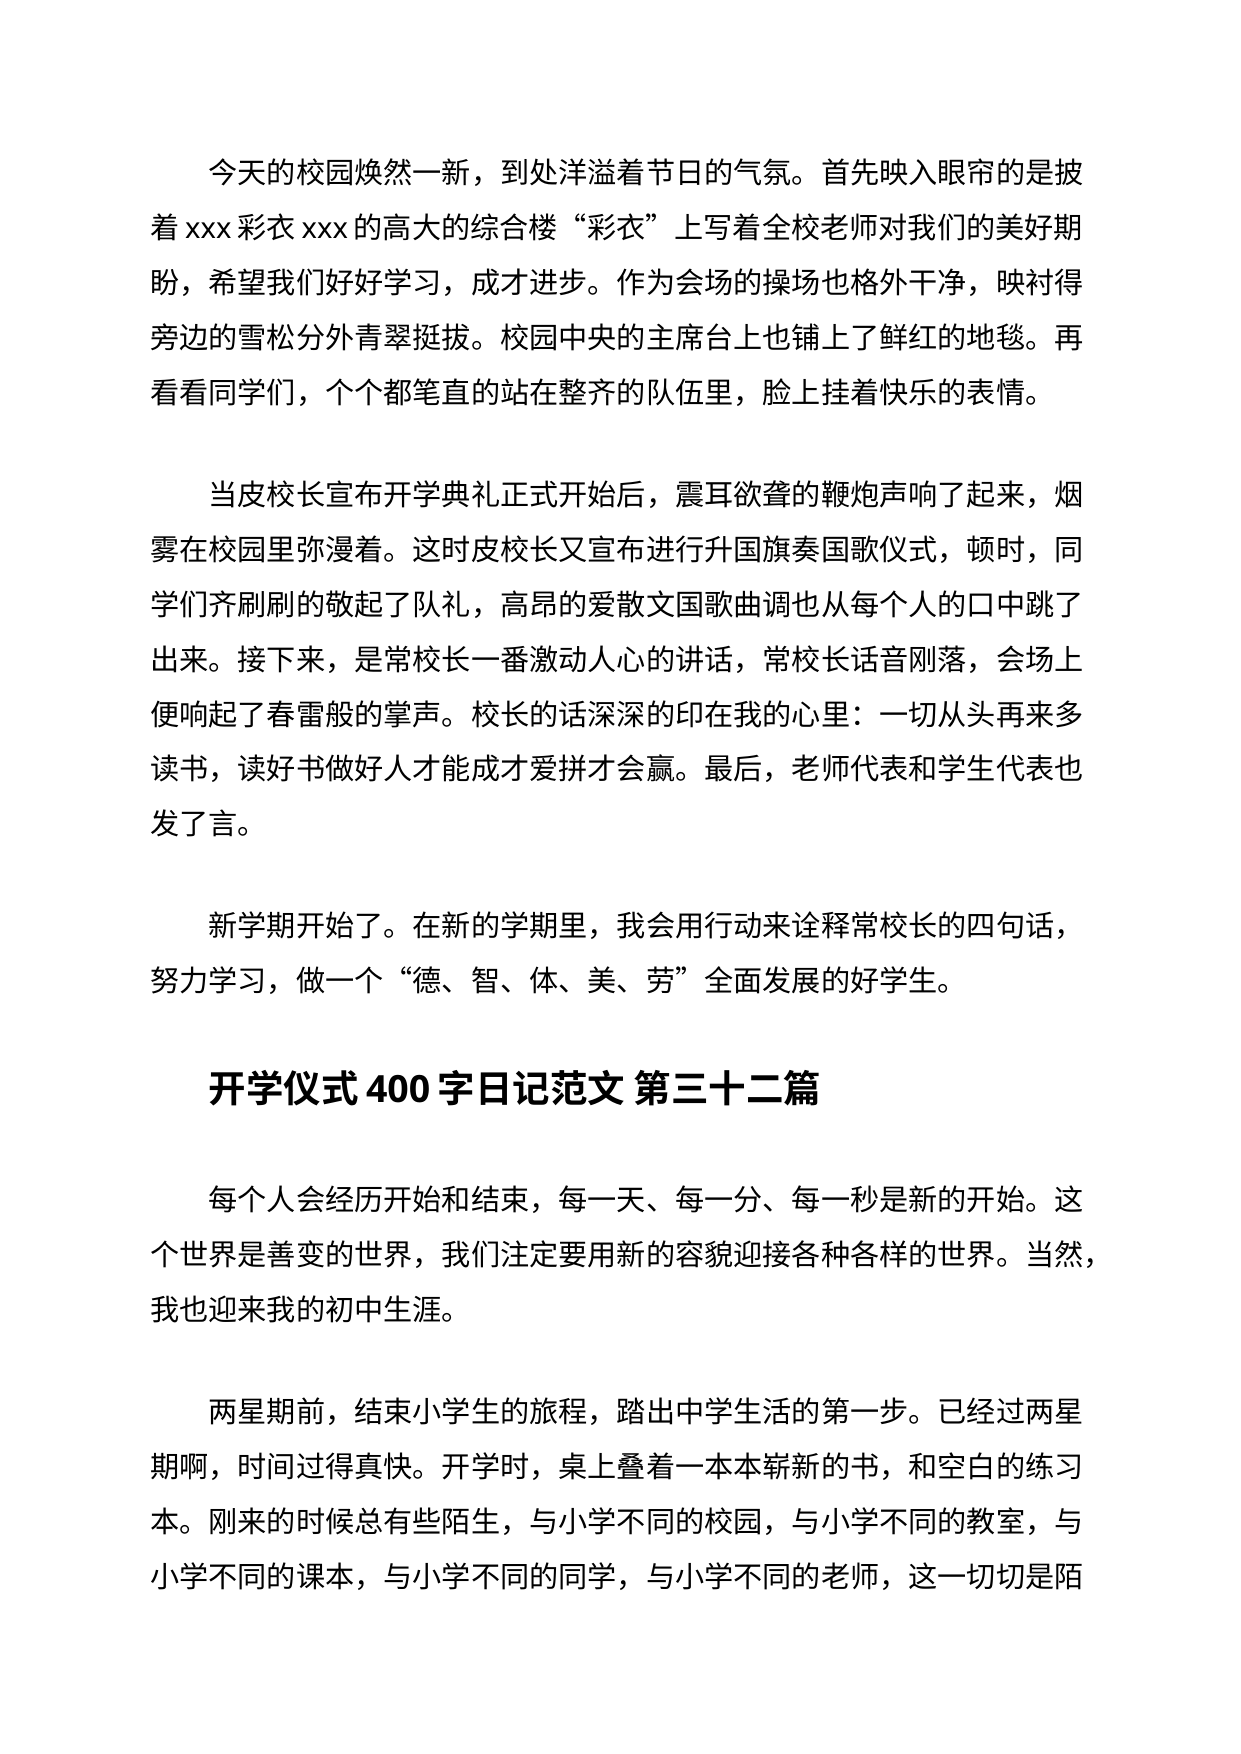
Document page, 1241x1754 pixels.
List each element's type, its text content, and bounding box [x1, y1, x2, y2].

text 当皮校长宣布开学典礼正式开始后，震耳欲聋的鞭炮声响了起来，烟雾在校园里弥漫着。这时皮校长又宣布进行升国旗奏国歌仪式，顿时，同学们齐刷刷的敬起了队礼，高昂的爱散文国歌曲调也从每个人的口中跳了出来。接下来，是常校长一番激动人心的讲话，常校长话音刚落，会场上便响起了春雷般的掌声。校长的话深深的印在我的心里：一切从头再来多读书，读好书做好人才能成才爱拼才会赢。最后，老师代表和学生代表也发了言。 [150, 471, 1090, 843]
text 每个人会经历开始和结束，每一天、每一分、每一秒是新的开始。这个世界是善变的世界，我们注定要用新的容貌迎接各种各样的世界。当然，我也迎来我的初中生涯。 [150, 1177, 1090, 1329]
text 新学期开始了。在新的学期里，我会用行动来诠释常校长的四句话，努力学习，做一个“德、智、体、美、劳”全面发展的好学生。 [150, 903, 1090, 1000]
text 开学仪式400字日记范文 第三十二篇 [150, 1059, 1090, 1114]
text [150, 1388, 1090, 1595]
text 今天的校园焕然一新，到处洋溢着节日的气氛。首先映入眼帘的是披着xxx彩衣xxx的高大的综合楼“彩衣”上写着全校老师对我们的美好期盼，希望我们好好学习，成才进步。作为会场的操场也格外干净，映衬得旁边的雪松分外青翠挺拔。校园中央的主席台上也铺上了鲜红的地毯。再看看同学们，个个都笔直的站在整齐的队伍里，脸上挂着快乐的表情。 [150, 150, 1090, 412]
